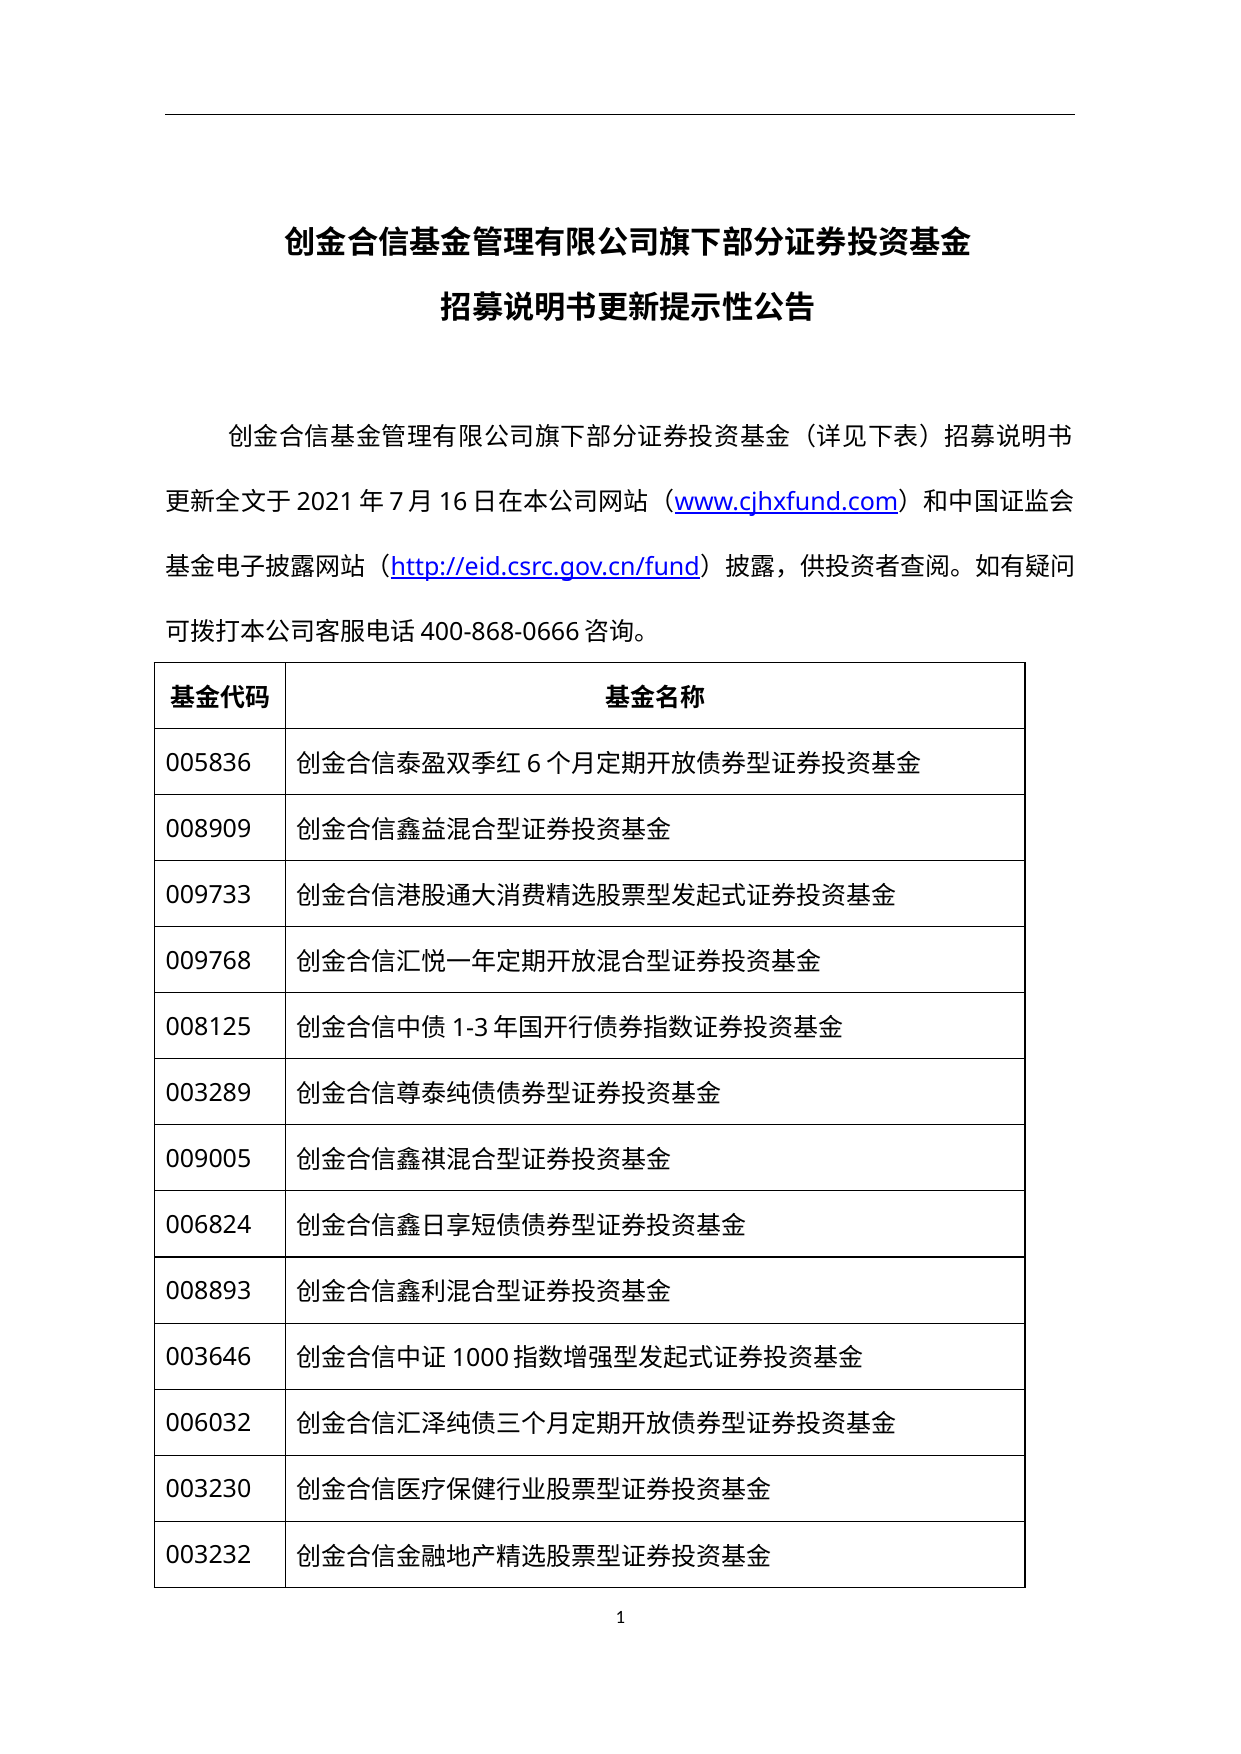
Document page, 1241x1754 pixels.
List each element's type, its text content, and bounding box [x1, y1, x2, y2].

text 招募说明书更新提示性公告 [165, 272, 1075, 337]
table_cell 创金合信中证1000指数增强型发起式证券投资基金 [286, 1324, 1024, 1388]
table_cell 009768 [155, 927, 285, 992]
table_cell 创金合信鑫益混合型证券投资基金 [286, 795, 1024, 860]
table_cell 创金合信汇泽纯债三个月定期开放债券型证券投资基金 [286, 1390, 1024, 1454]
table_cell 创金合信鑫利混合型证券投资基金 [286, 1258, 1024, 1322]
table_cell 006032 [155, 1390, 285, 1454]
table_cell 创金合信尊泰纯债债券型证券投资基金 [286, 1059, 1024, 1124]
table_cell 003289 [155, 1059, 285, 1124]
table_cell 创金合信汇悦一年定期开放混合型证券投资基金 [286, 927, 1024, 992]
table_cell 003232 [155, 1522, 285, 1587]
table_cell 创金合信医疗保健行业股票型证券投资基金 [286, 1456, 1024, 1521]
table_cell 创金合信鑫祺混合型证券投资基金 [286, 1125, 1024, 1190]
text 创金合信基金管理有限公司旗下部分证券投资基金 [165, 207, 1075, 272]
table_cell 008909 [155, 795, 285, 860]
table_cell 创金合信鑫日享短债债券型证券投资基金 [286, 1191, 1024, 1256]
table_cell 008893 [155, 1258, 285, 1322]
text 创金合信基金管理有限公司旗下部分证券投资基金（详见下表）招募说明书更新全文于2021年7月16日在本公司网站（www.cjhxfund.com）和中国证监会基金电子披露网站（http://eid.csrc.gov.cn/fund）披露，供投资者查阅。如有疑问可拨打本公司客服电话400-868-0666咨询。 [165, 402, 1075, 662]
table_cell 006824 [155, 1191, 285, 1256]
table_header 基金代码 [155, 663, 285, 728]
table_cell 003646 [155, 1324, 285, 1388]
table_cell 009733 [155, 861, 285, 926]
table_cell 009005 [155, 1125, 285, 1190]
table_cell 创金合信港股通大消费精选股票型发起式证券投资基金 [286, 861, 1024, 926]
table_header 基金名称 [286, 663, 1024, 728]
table_cell 创金合信泰盈双季红6个月定期开放债券型证券投资基金 [286, 729, 1024, 794]
table_cell 003230 [155, 1456, 285, 1521]
table_cell 创金合信金融地产精选股票型证券投资基金 [286, 1522, 1024, 1587]
table_cell 创金合信中债1-3年国开行债券指数证券投资基金 [286, 993, 1024, 1058]
table_cell 005836 [155, 729, 285, 794]
table_cell 008125 [155, 993, 285, 1058]
